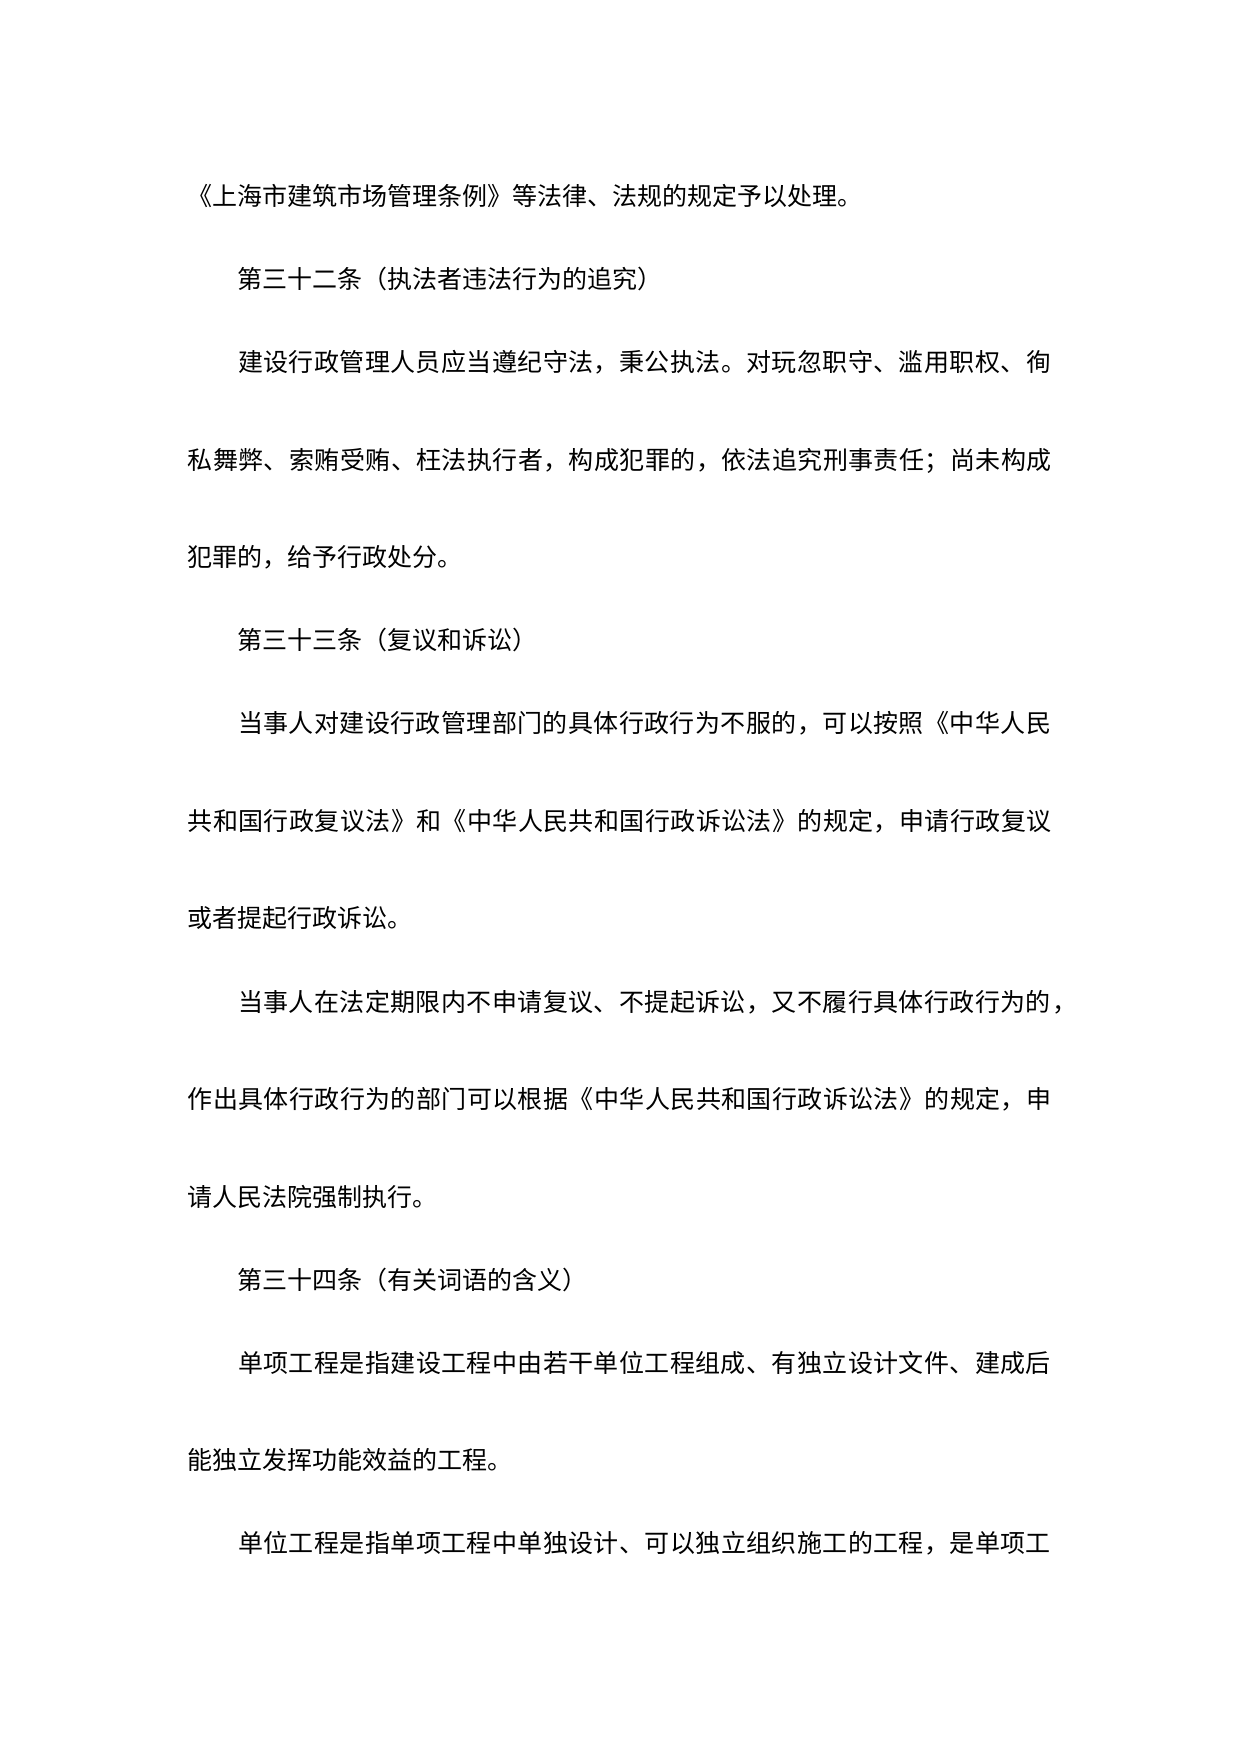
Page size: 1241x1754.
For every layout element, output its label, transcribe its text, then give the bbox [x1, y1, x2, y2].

text 单项工程是指建设工程中由若干单位工程组成、有独立设计文件、建成后能独立发挥功能效益的工程。 [187, 1329, 1053, 1491]
text 第三十二条（执法者违法行为的追究） [187, 245, 1053, 310]
text 第三十三条（复议和诉讼） [187, 606, 1053, 671]
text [187, 1509, 1053, 1574]
text 第三十四条（有关词语的含义） [187, 1246, 1053, 1311]
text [187, 162, 1053, 227]
text 建设行政管理人员应当遵纪守法，秉公执法。对玩忽职守、滥用职权、徇私舞弊、索贿受贿、枉法执行者，构成犯罪的，依法追究刑事责任；尚未构成犯罪的，给予行政处分。 [187, 328, 1053, 588]
text 当事人在法定期限内不申请复议、不提起诉讼，又不履行具体行政行为的，作出具体行政行为的部门可以根据《中华人民共和国行政诉讼法》的规定，申请人民法院强制执行。 [187, 968, 1053, 1228]
text 当事人对建设行政管理部门的具体行政行为不服的，可以按照《中华人民共和国行政复议法》和《中华人民共和国行政诉讼法》的规定，申请行政复议或者提起行政诉讼。 [187, 689, 1053, 949]
